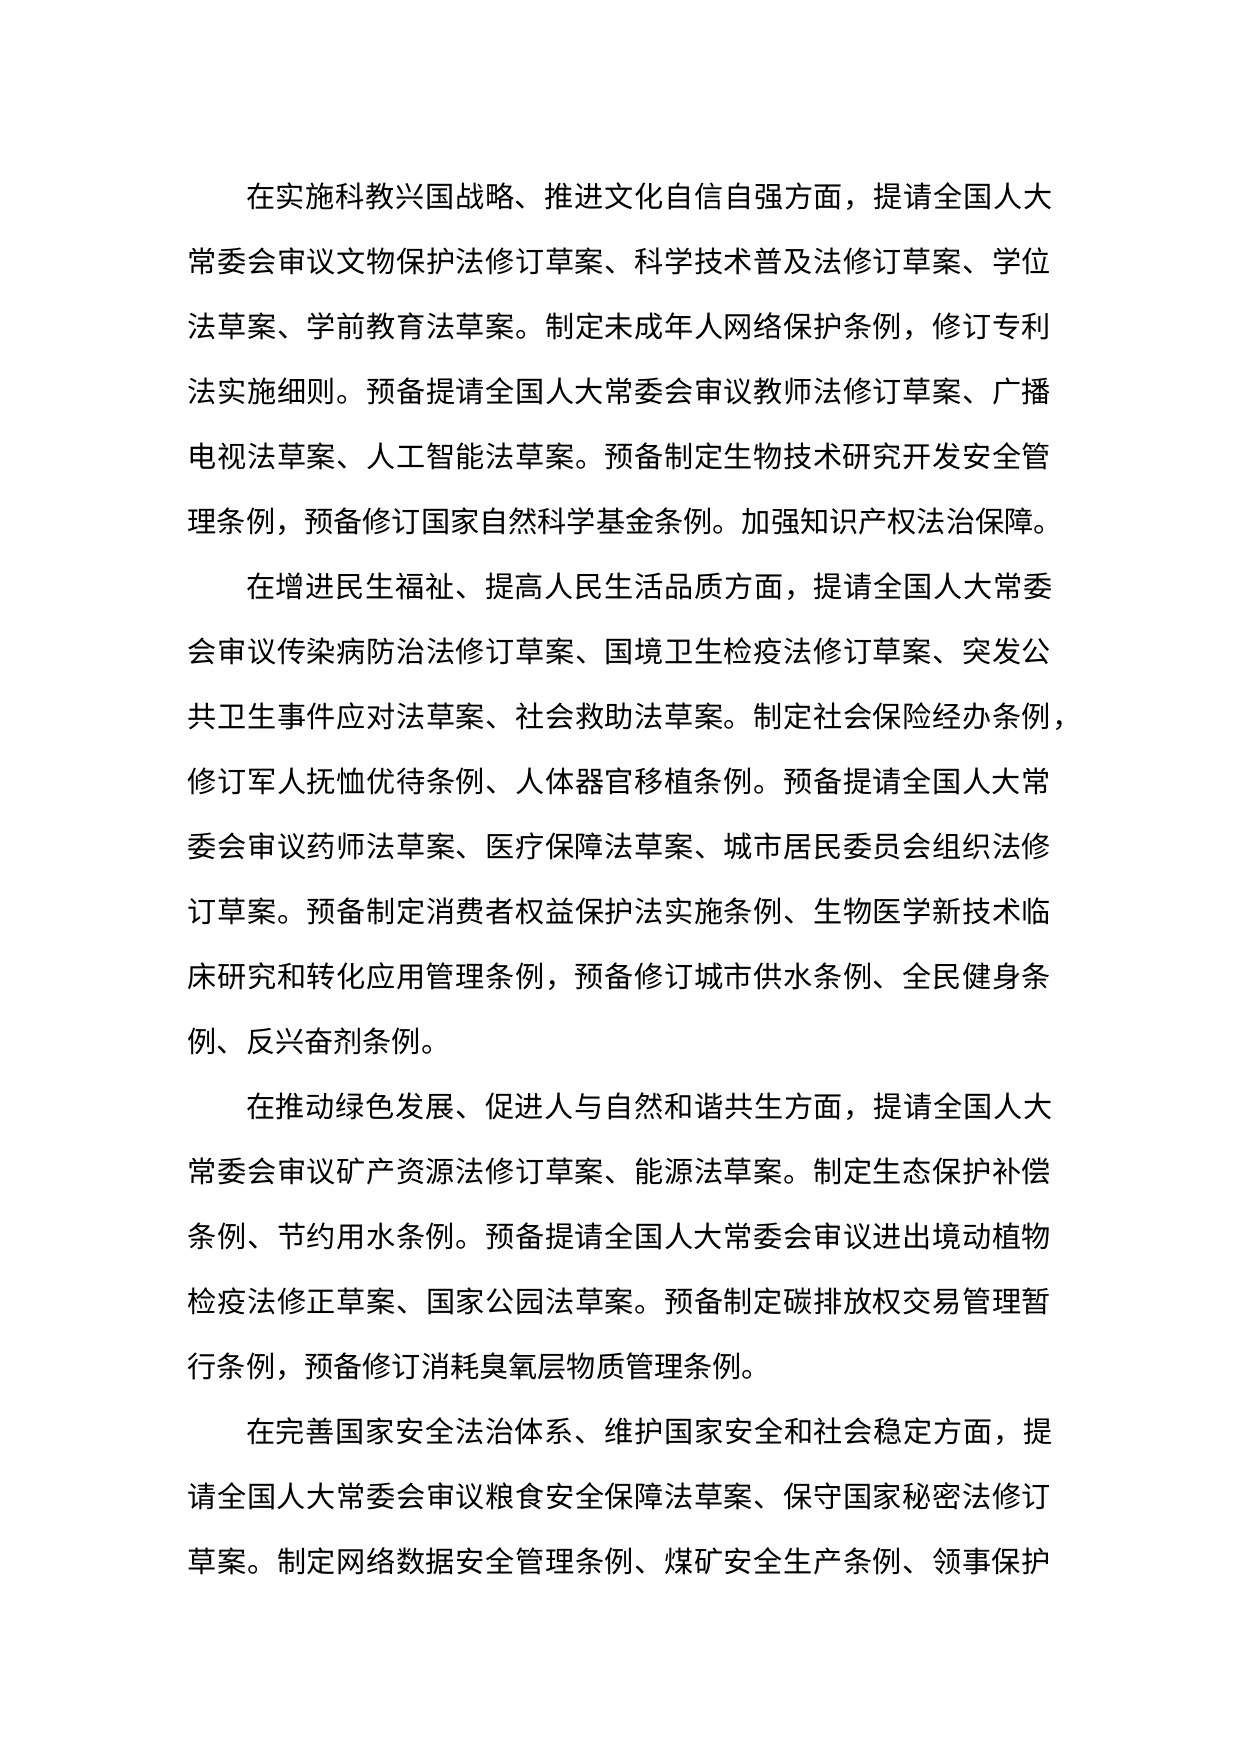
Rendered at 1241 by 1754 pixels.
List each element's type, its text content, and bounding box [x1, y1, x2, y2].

text 在实施科教兴国战略、推进文化自信自强方面，提请全国人大常委会审议文物保护法修订草案、科学技术普及法修订草案、学位法草案、学前教育法草案。制定未成年人网络保护条例，修订专利法实施细则。预备提请全国人大常委会审议教师法修订草案、广播电视法草案、人工智能法草案。预备制定生物技术研究开发安全管理条例，预备修订国家自然科学基金条例。加强知识产权法治保障。 [187, 162, 1053, 552]
text 在推动绿色发展、促进人与自然和谐共生方面，提请全国人大常委会审议矿产资源法修订草案、能源法草案。制定生态保护补偿条例、节约用水条例。预备提请全国人大常委会审议进出境动植物检疫法修正草案、国家公园法草案。预备制定碳排放权交易管理暂行条例，预备修订消耗臭氧层物质管理条例。 [187, 1072, 1053, 1397]
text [187, 1397, 1053, 1592]
text 在增进民生福祉、提高人民生活品质方面，提请全国人大常委会审议传染病防治法修订草案、国境卫生检疫法修订草案、突发公共卫生事件应对法草案、社会救助法草案。制定社会保险经办条例，修订军人抚恤优待条例、人体器官移植条例。预备提请全国人大常委会审议药师法草案、医疗保障法草案、城市居民委员会组织法修订草案。预备制定消费者权益保护法实施条例、生物医学新技术临床研究和转化应用管理条例，预备修订城市供水条例、全民健身条例、反兴奋剂条例。 [187, 552, 1053, 1072]
